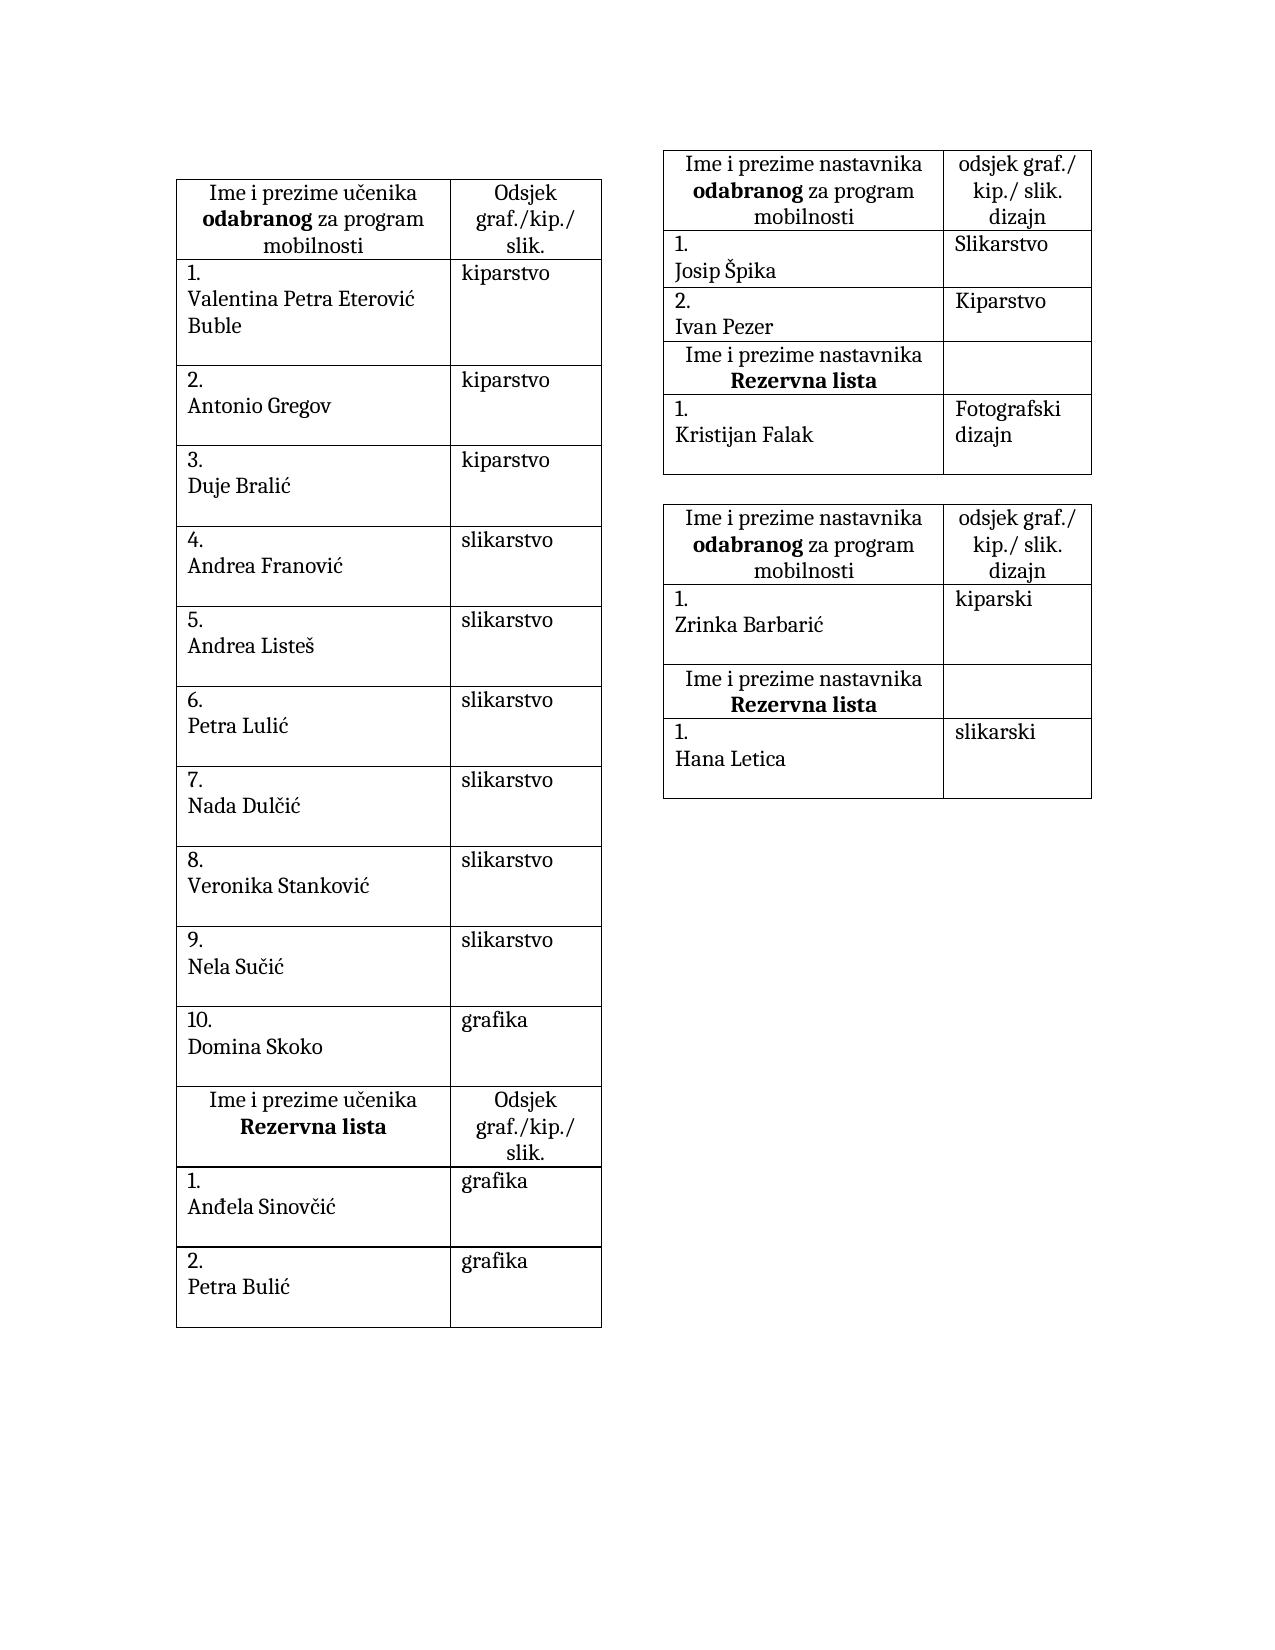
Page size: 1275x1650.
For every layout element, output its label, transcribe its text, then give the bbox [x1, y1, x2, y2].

table_cell kiparski [944, 585, 1091, 664]
table_cell kiparstvo [451, 446, 601, 526]
table_cell 6. Petra Lulić [177, 687, 450, 766]
table_cell [944, 342, 1091, 394]
table_cell 5. Andrea Listeš [177, 607, 450, 686]
table_cell 1. Anđela Sinovčić [177, 1168, 450, 1246]
table_cell slikarstvo [451, 767, 601, 846]
table_cell Odsjek graf./kip./ slik. [451, 1087, 601, 1166]
table_cell [944, 665, 1091, 718]
table_cell grafika [451, 1168, 601, 1246]
table_cell slikarstvo [451, 927, 601, 1006]
table_cell slikarstvo [451, 847, 601, 926]
table_cell 9. Nela Sučić [177, 927, 450, 1006]
table_header Ime i prezime nastavnika odabranog za program mobilnosti [664, 151, 943, 230]
table_cell 3. Duje Bralić [177, 446, 450, 526]
table_cell grafika [451, 1248, 601, 1327]
table_cell 10. Domina Skoko [177, 1007, 450, 1086]
table_header odsjek graf./ kip./ slik. dizajn [944, 505, 1091, 584]
table_header Ime i prezime učenika odabranog za program mobilnosti [177, 180, 450, 259]
table_cell 1. Valentina Petra Eterović Buble [177, 260, 450, 365]
table_cell grafika [451, 1007, 601, 1086]
table_cell Ime i prezime nastavnika Rezervna lista [664, 665, 943, 718]
table_cell kiparstvo [451, 366, 601, 445]
table_cell 1. Kristijan Falak [664, 395, 943, 474]
table_cell Kiparstvo [944, 288, 1091, 341]
table_cell 1. Zrinka Barbarić [664, 585, 943, 664]
table_cell 1. Hana Letica [664, 719, 943, 798]
table_cell 4. Andrea Franović [177, 527, 450, 606]
table_cell Slikarstvo [944, 231, 1091, 287]
table_header Ime i prezime nastavnika odabranog za program mobilnosti [664, 505, 943, 584]
table_header Odsjek graf./kip./ slik. [451, 180, 601, 259]
table_cell kiparstvo [451, 260, 601, 365]
table_cell 2. Petra Bulić [177, 1248, 450, 1327]
table_cell slikarstvo [451, 607, 601, 686]
table_cell 7. Nada Dulčić [177, 767, 450, 846]
table_cell Fotografski dizajn [944, 395, 1091, 474]
table_cell Ime i prezime učenika Rezervna lista [177, 1087, 450, 1166]
table_header odsjek graf./ kip./ slik. dizajn [944, 151, 1091, 230]
table_cell slikarstvo [451, 527, 601, 606]
table_cell slikarski [944, 719, 1091, 798]
table_cell slikarstvo [451, 687, 601, 766]
table_cell Ime i prezime nastavnika Rezervna lista [664, 342, 943, 394]
table_cell 2. Antonio Gregov [177, 366, 450, 445]
table_cell 1. Josip Špika [664, 231, 943, 287]
table_cell 8. Veronika Stanković [177, 847, 450, 926]
table_cell 2. Ivan Pezer [664, 288, 943, 341]
